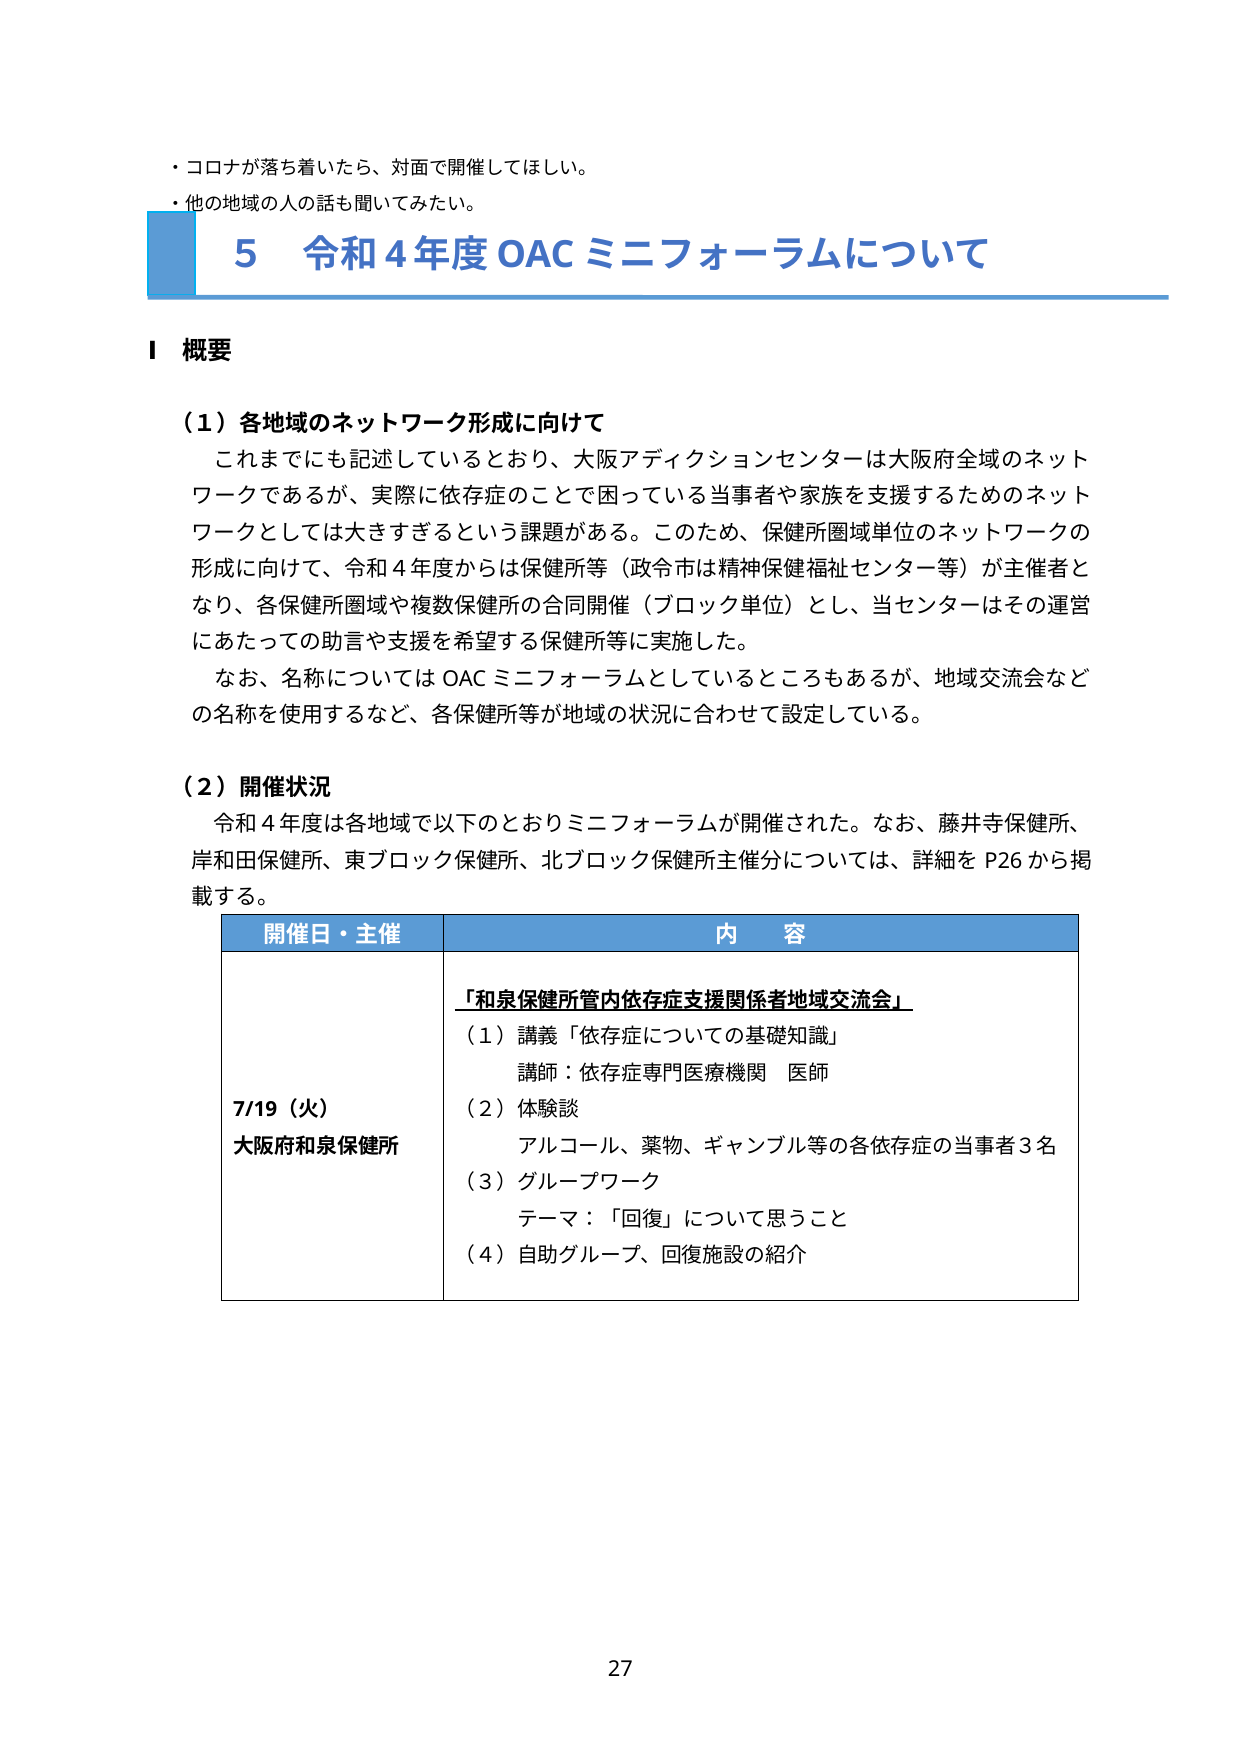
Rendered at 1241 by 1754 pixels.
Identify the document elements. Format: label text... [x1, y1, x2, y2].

text （２）開催状況 [148, 768, 1092, 804]
table_header 内 容 [444, 915, 1078, 951]
text 令和４年度は各地域で以下のとおりミニフォーラムが開催された。なお、藤井寺保健所、岸和田保健所、東ブロック保健所、北ブロック保健所主催分については、詳細をP26から掲載する。 [191, 804, 1092, 913]
table_cell 7/19（火） 大阪府和泉保健所 [222, 952, 443, 1300]
text ・コロナが落ち着いたら、対面で開催してほしい。 [148, 148, 1092, 184]
table_header 開催日・主催 [222, 915, 443, 951]
text ・他の地域の人の話も聞いてみたい。 [148, 184, 1092, 221]
text Ⅰ 概要 [148, 330, 1092, 367]
table_cell 「和泉保健所管内依存症支援関係者地域交流会」 （１）講義「依存症についての基礎知識」 講師：依存症専門医療機関 医師 （２）体験談 アルコール、薬物、ギャンブル等の各依存症の当事者３名 （３）グループワーク テーマ：「回復」について思うこと （４）自助グループ、回復施設の紹介 [444, 952, 1078, 1300]
text これまでにも記述しているとおり、大阪アディクションセンターは大阪府全域のネットワークであるが、実際に依存症のことで困っている当事者や家族を支援するためのネットワークとしては大きすぎるという課題がある。このため、保健所圏域単位のネットワークの形成に向けて、令和４年度からは保健所等（政令市は精神保健福祉センター等）が主催者となり、各保健所圏域や複数保健所の合同開催（ブロック単位）とし、当センターはその運営にあたっての助言や支援を希望する保健所等に実施した。 [191, 439, 1092, 658]
text （１）各地域のネットワーク形成に向けて [148, 403, 1092, 439]
text なお、名称についてはOACミニフォーラムとしているところもあるが、地域交流会などの名称を使用するなど、各保健所等が地域の状況に合わせて設定している。 [148, 658, 1092, 731]
